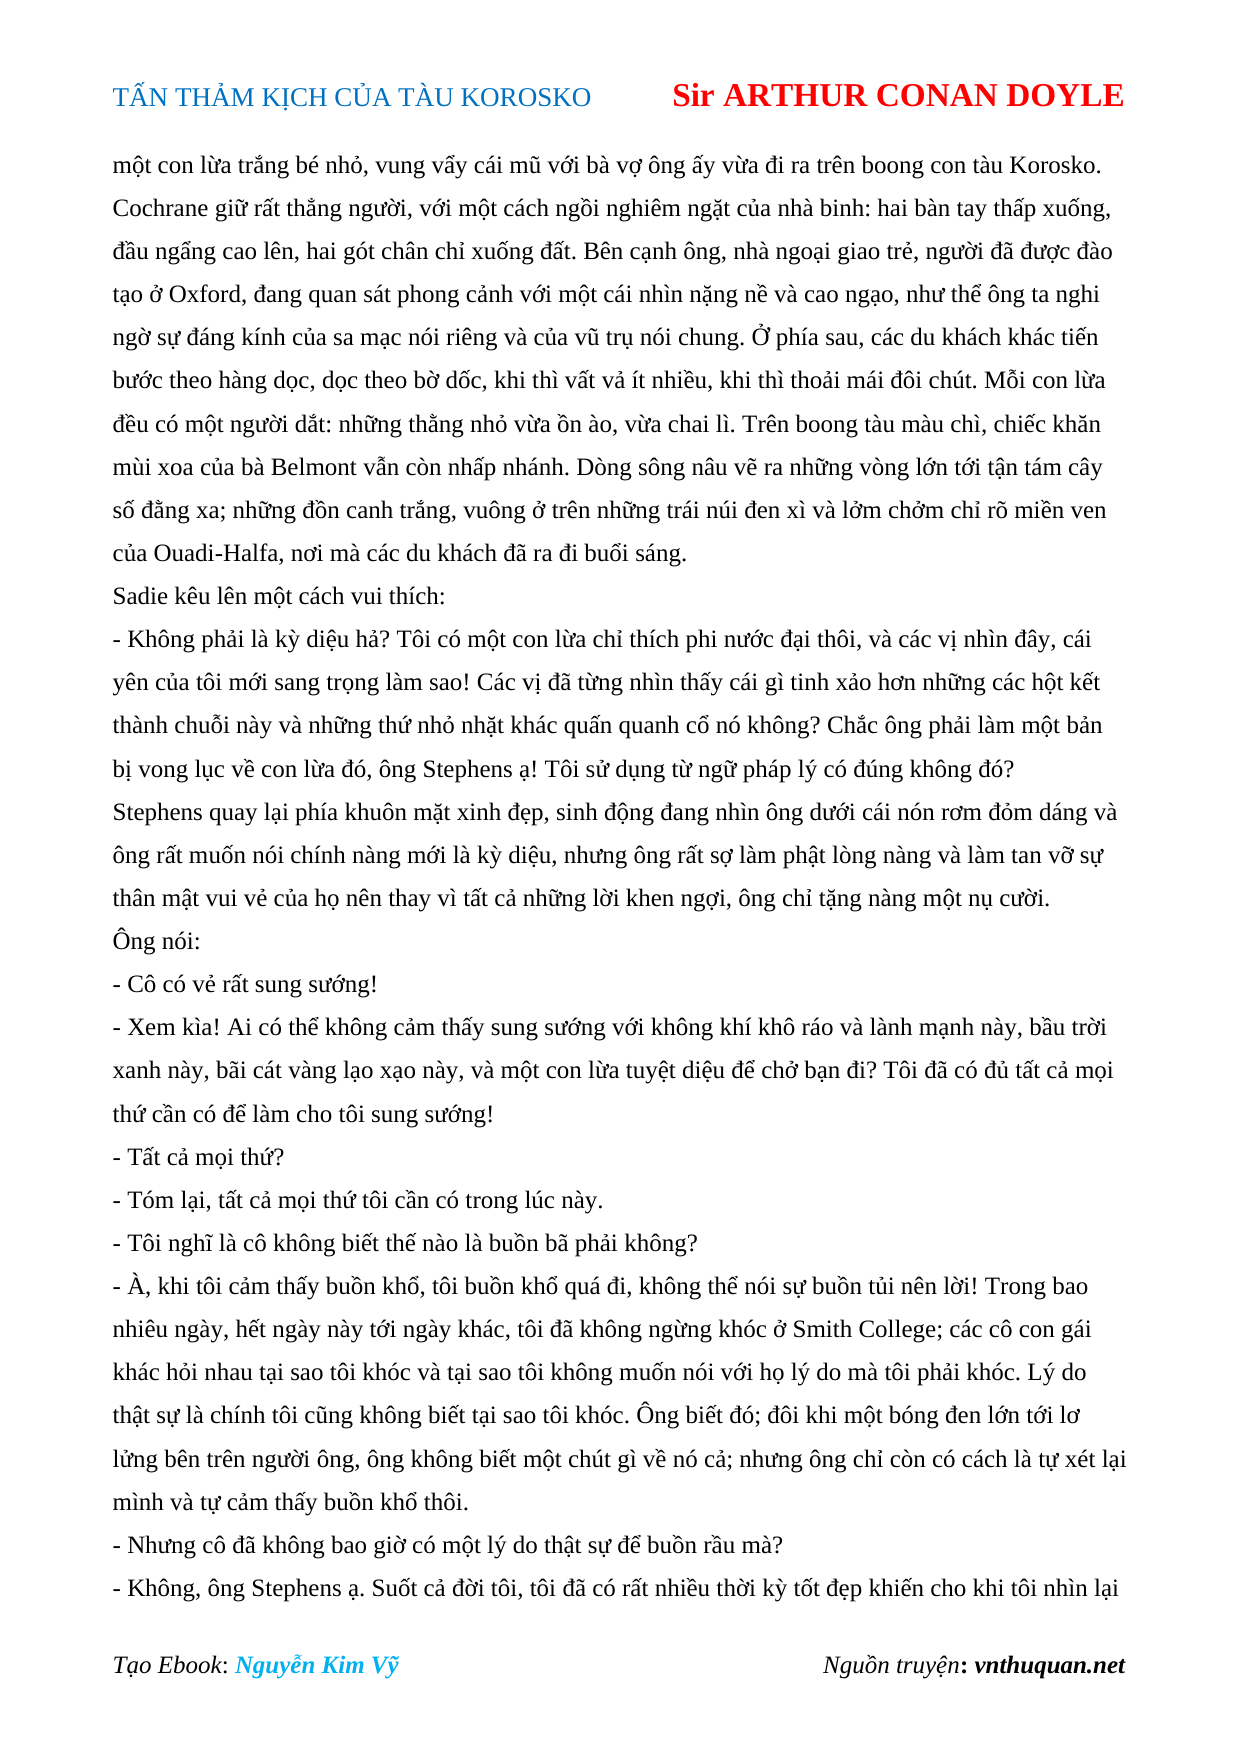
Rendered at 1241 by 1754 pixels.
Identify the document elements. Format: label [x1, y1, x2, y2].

text [112, 150, 1128, 1602]
